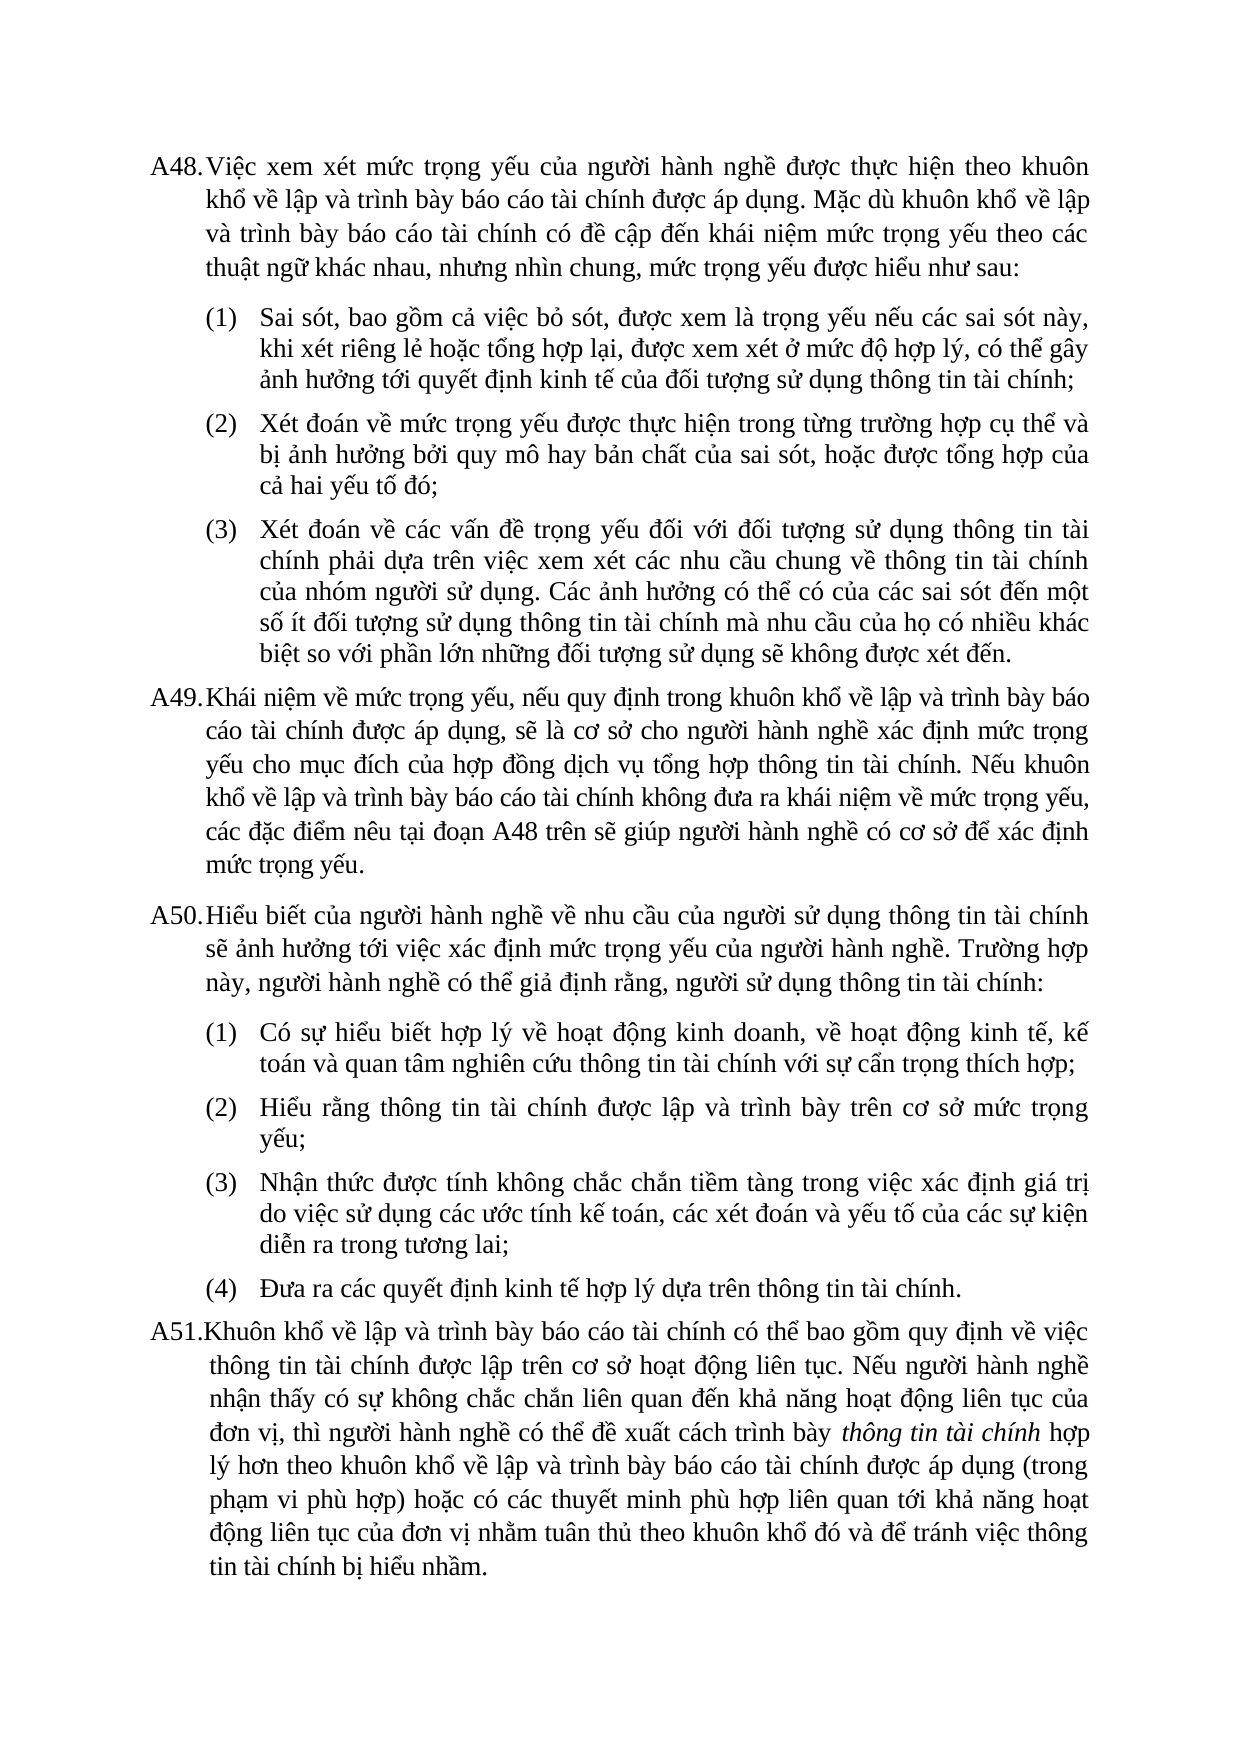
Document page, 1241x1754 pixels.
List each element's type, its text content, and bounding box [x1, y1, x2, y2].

text A50. Hiểu biết của người hành nghề về nhu cầu của người sử dụng thông tin tài chính sẽ ảnh hưởng tới việc xác định mức trọng yếu của người hành nghề. Trường hợp này, người hành nghề có thể giả định rằng, người sử dụng thông tin tài chính: [150, 899, 1090, 997]
text A51.Khuôn khổ về lập và trình bày báo cáo tài chính có thể bao gồm quy định về việc thông tin tài chính được lập trên cơ sở hoạt động liên tục. Nếu người hành nghề nhận thấy có sự không chắc chắn liên quan đến khả năng hoạt động liên tục của đơn vị, thì người hành nghề có thể đề xuất cách trình bày thông tin tài chính hợp lý hơn theo khuôn khổ về lập và trình bày báo cáo tài chính được áp dụng (trong phạm vi phù hợp) hoặc có các thuyết minh phù hợp liên quan tới khả năng hoạt động liên tục của đơn vị nhằm tuân thủ theo khuôn khổ đó và để tránh việc thông tin tài chính bị hiểu nhầm. [150, 1315, 1090, 1581]
list Xét đoán về mức trọng yếu được thực hiện trong từng trường hợp cụ thể và bị ảnh hưởng bởi quy mô hay bản chất của sai sót, hoặc được tổng hợp của cả hai yếu tố đó; [205, 407, 1090, 500]
list Xét đoán về các vấn đề trọng yếu đối với đối tượng sử dụng thông tin tài chính phải dựa trên việc xem xét các nhu cầu chung về thông tin tài chính của nhóm người sử dụng. Các ảnh hưởng có thể có của các sai sót đến một số ít đối tượng sử dụng thông tin tài chính mà nhu cầu của họ có nhiều khác biệt so với phần lớn những đối tượng sử dụng sẽ không được xét đến. [205, 513, 1090, 668]
list Nhận thức được tính không chắc chắn tiềm tàng trong việc xác định giá trị do việc sử dụng các ước tính kế toán, các xét đoán và yếu tố của các sự kiện diễn ra trong tương lai; [205, 1166, 1090, 1259]
text A49. Khái niệm về mức trọng yếu, nếu quy định trong khuôn khổ về lập và trình bày báo cáo tài chính được áp dụng, sẽ là cơ sở cho người hành nghề xác định mức trọng yếu cho mục đích của hợp đồng dịch vụ tổng hợp thông tin tài chính. Nếu khuôn khổ về lập và trình bày báo cáo tài chính không đưa ra khái niệm về mức trọng yếu, các đặc điểm nêu tại đoạn A48 trên sẽ giúp người hành nghề có cơ sở để xác định mức trọng yếu. [150, 681, 1090, 880]
list Có sự hiểu biết hợp lý về hoạt động kinh doanh, về hoạt động kinh tế, kế toán và quan tâm nghiên cứu thông tin tài chính với sự cẩn trọng thích hợp; [205, 1016, 1090, 1078]
list Sai sót, bao gồm cả việc bỏ sót, được xem là trọng yếu nếu các sai sót này, khi xét riêng lẻ hoặc tổng hợp lại, được xem xét ở mức độ hợp lý, có thể gây ảnh hưởng tới quyết định kinh tế của đối tượng sử dụng thông tin tài chính; [205, 301, 1090, 394]
list Đưa ra các quyết định kinh tế hợp lý dựa trên thông tin tài chính. [205, 1272, 1090, 1303]
text A48. Việc xem xét mức trọng yếu của người hành nghề được thực hiện theo khuôn khổ về lập và trình bày báo cáo tài chính được áp dụng. Mặc dù khuôn khổ về lập và trình bày báo cáo tài chính có đề cập đến khái niệm mức trọng yếu theo các thuật ngữ khác nhau, nhưng nhìn chung, mức trọng yếu được hiểu như sau: [150, 150, 1090, 282]
list Hiểu rằng thông tin tài chính được lập và trình bày trên cơ sở mức trọng yếu; [205, 1091, 1090, 1153]
